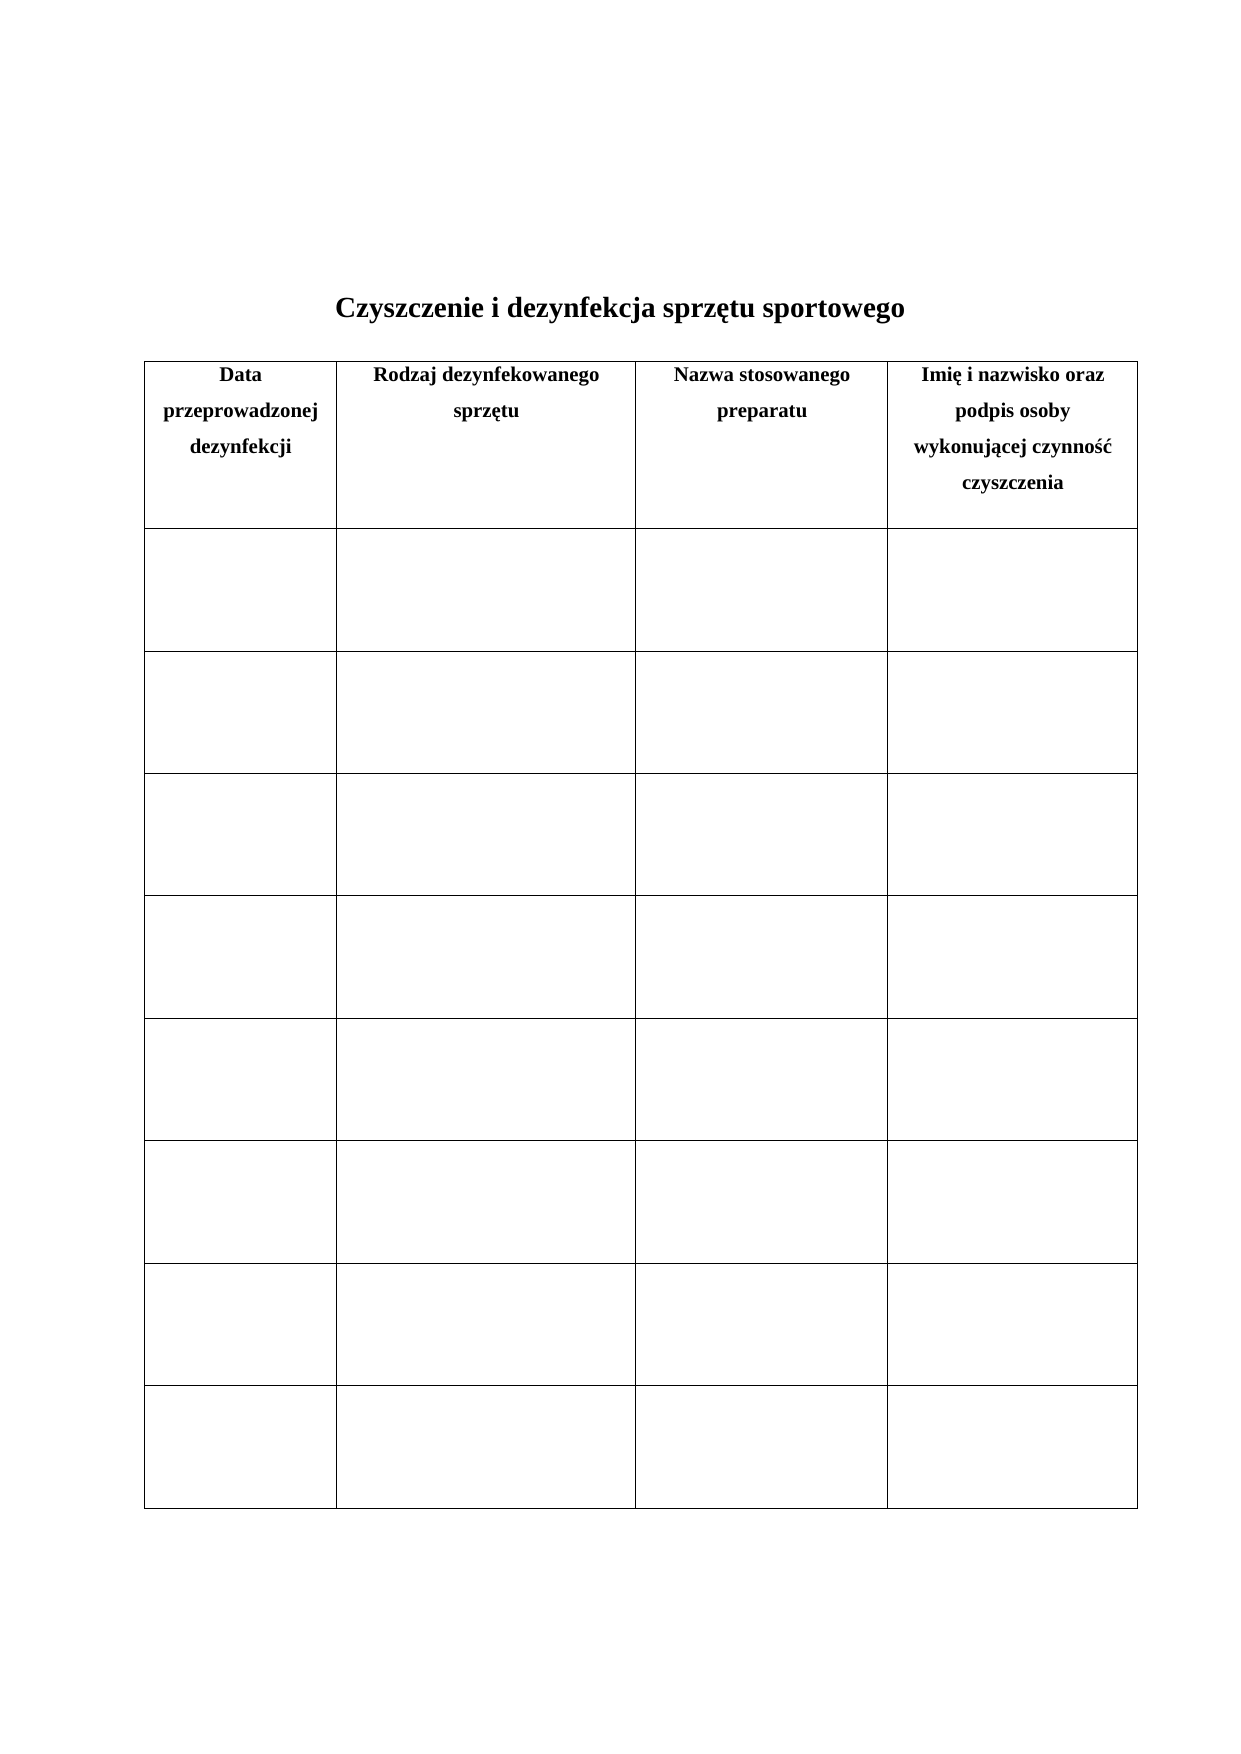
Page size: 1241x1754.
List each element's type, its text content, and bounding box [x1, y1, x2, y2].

table_cell [636, 1264, 887, 1385]
table_cell [888, 529, 1137, 651]
table_cell [145, 529, 336, 651]
table_cell [888, 1019, 1137, 1140]
table_cell [888, 652, 1137, 773]
table_cell [145, 1019, 336, 1140]
table_header Rodzaj dezynfekowanego sprzętu [337, 362, 635, 528]
table_cell [337, 1264, 635, 1385]
table_cell [337, 1141, 635, 1263]
table_cell [636, 529, 887, 651]
table_cell [337, 1386, 635, 1507]
table_cell [337, 529, 635, 651]
table_cell [888, 1264, 1137, 1385]
table_cell [337, 774, 635, 895]
text Czyszczenie i dezynfekcja sprzętu sportowego [148, 290, 1093, 323]
table_cell [636, 1386, 887, 1507]
table_cell [145, 896, 336, 1018]
table_cell [888, 774, 1137, 895]
table_cell [337, 652, 635, 773]
table_cell [888, 896, 1137, 1018]
table_header Data przeprowadzonej dezynfekcji [145, 362, 336, 528]
table_cell [636, 1019, 887, 1140]
table_cell [145, 1264, 336, 1385]
table_cell [636, 774, 887, 895]
table_cell [636, 1141, 887, 1263]
table_cell [145, 1141, 336, 1263]
table_header Nazwa stosowanego preparatu [636, 362, 887, 528]
table_cell [636, 896, 887, 1018]
table_cell [337, 896, 635, 1018]
table_cell [337, 1019, 635, 1140]
table_cell [145, 774, 336, 895]
table_cell [145, 652, 336, 773]
table_cell [145, 1386, 336, 1507]
table_cell [636, 652, 887, 773]
table_cell [888, 1141, 1137, 1263]
table_header Imię i nazwisko oraz podpis osoby wykonującej czynność czyszczenia [888, 362, 1137, 528]
table_cell [888, 1386, 1137, 1507]
